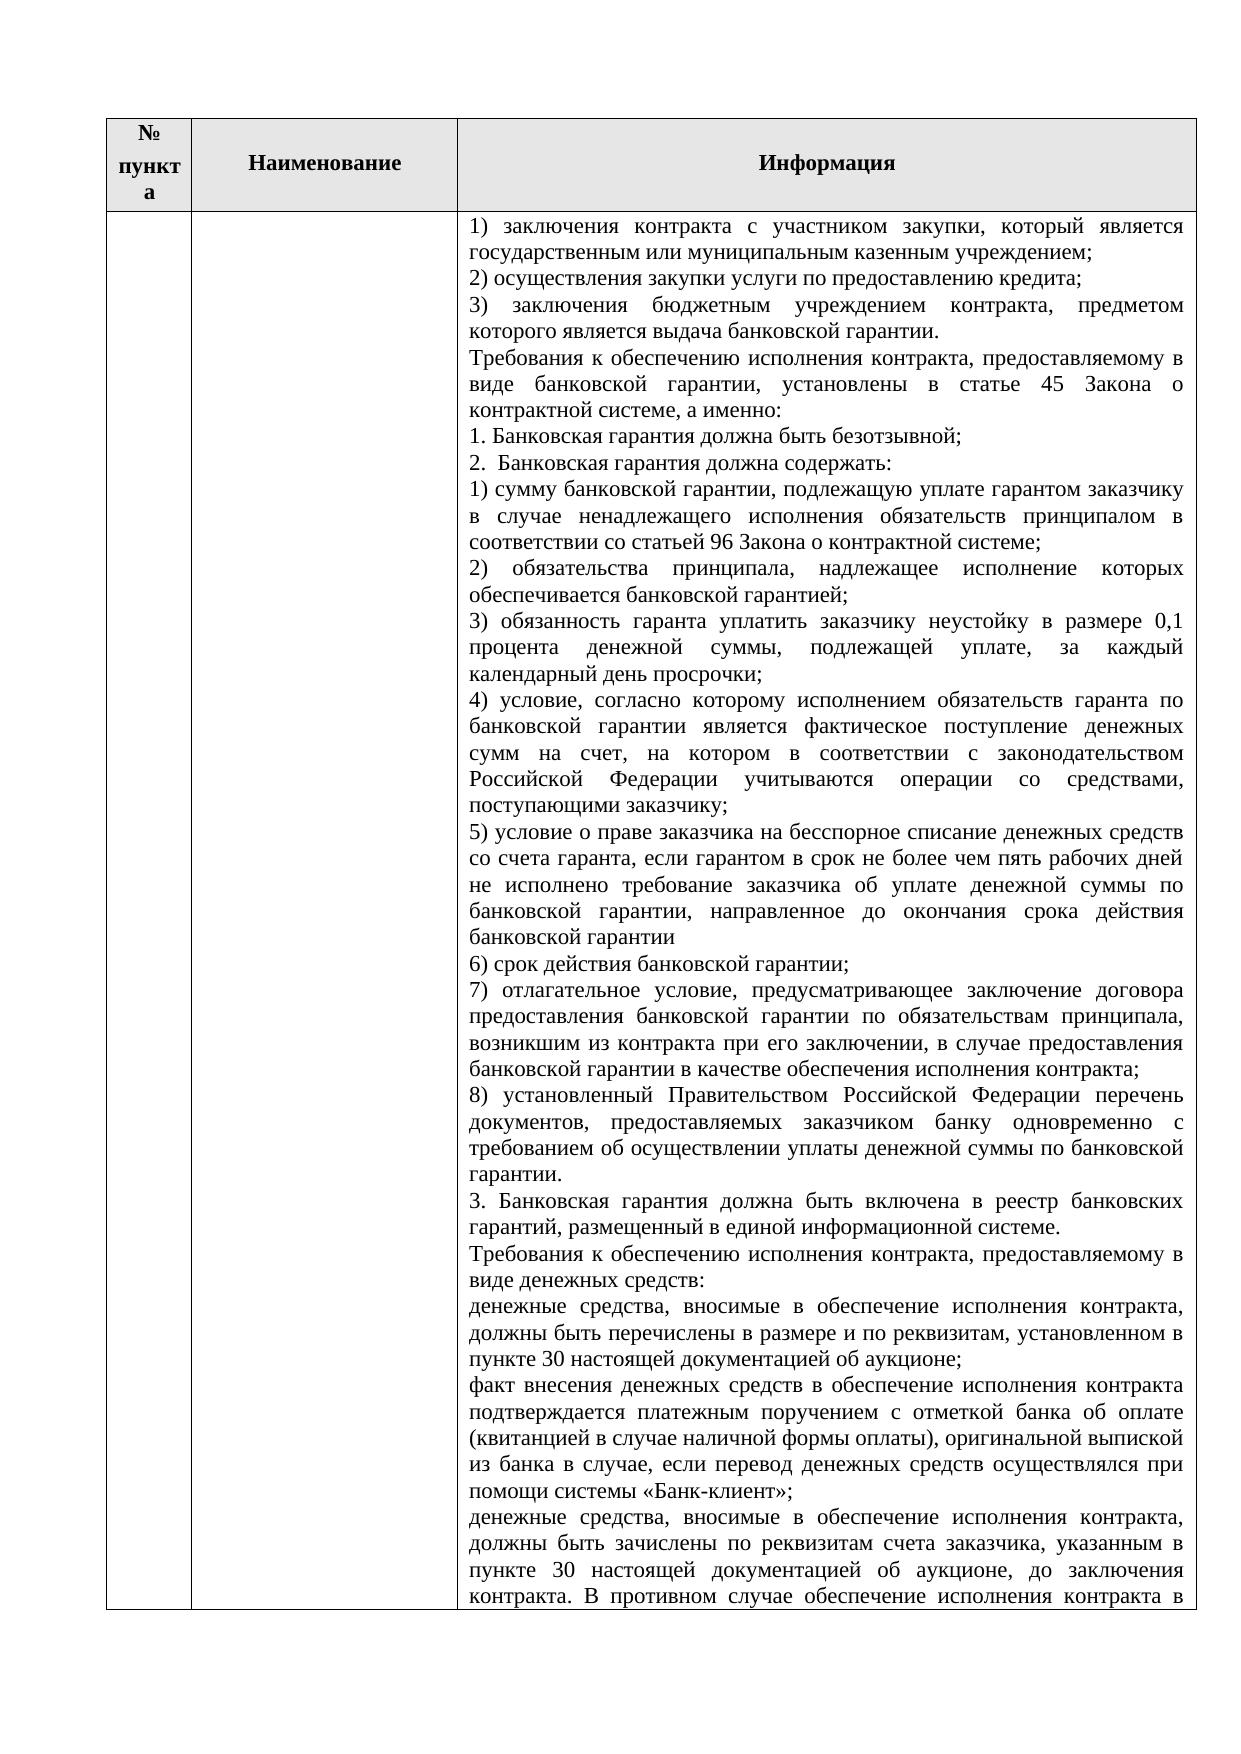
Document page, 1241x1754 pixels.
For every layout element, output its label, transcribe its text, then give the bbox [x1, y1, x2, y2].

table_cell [192, 212, 457, 1608]
table_cell [107, 212, 191, 1608]
table_header Информация [458, 119, 1196, 211]
table_header № пункта [107, 119, 191, 211]
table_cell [458, 212, 1196, 1608]
table_header Наименование [192, 119, 457, 211]
